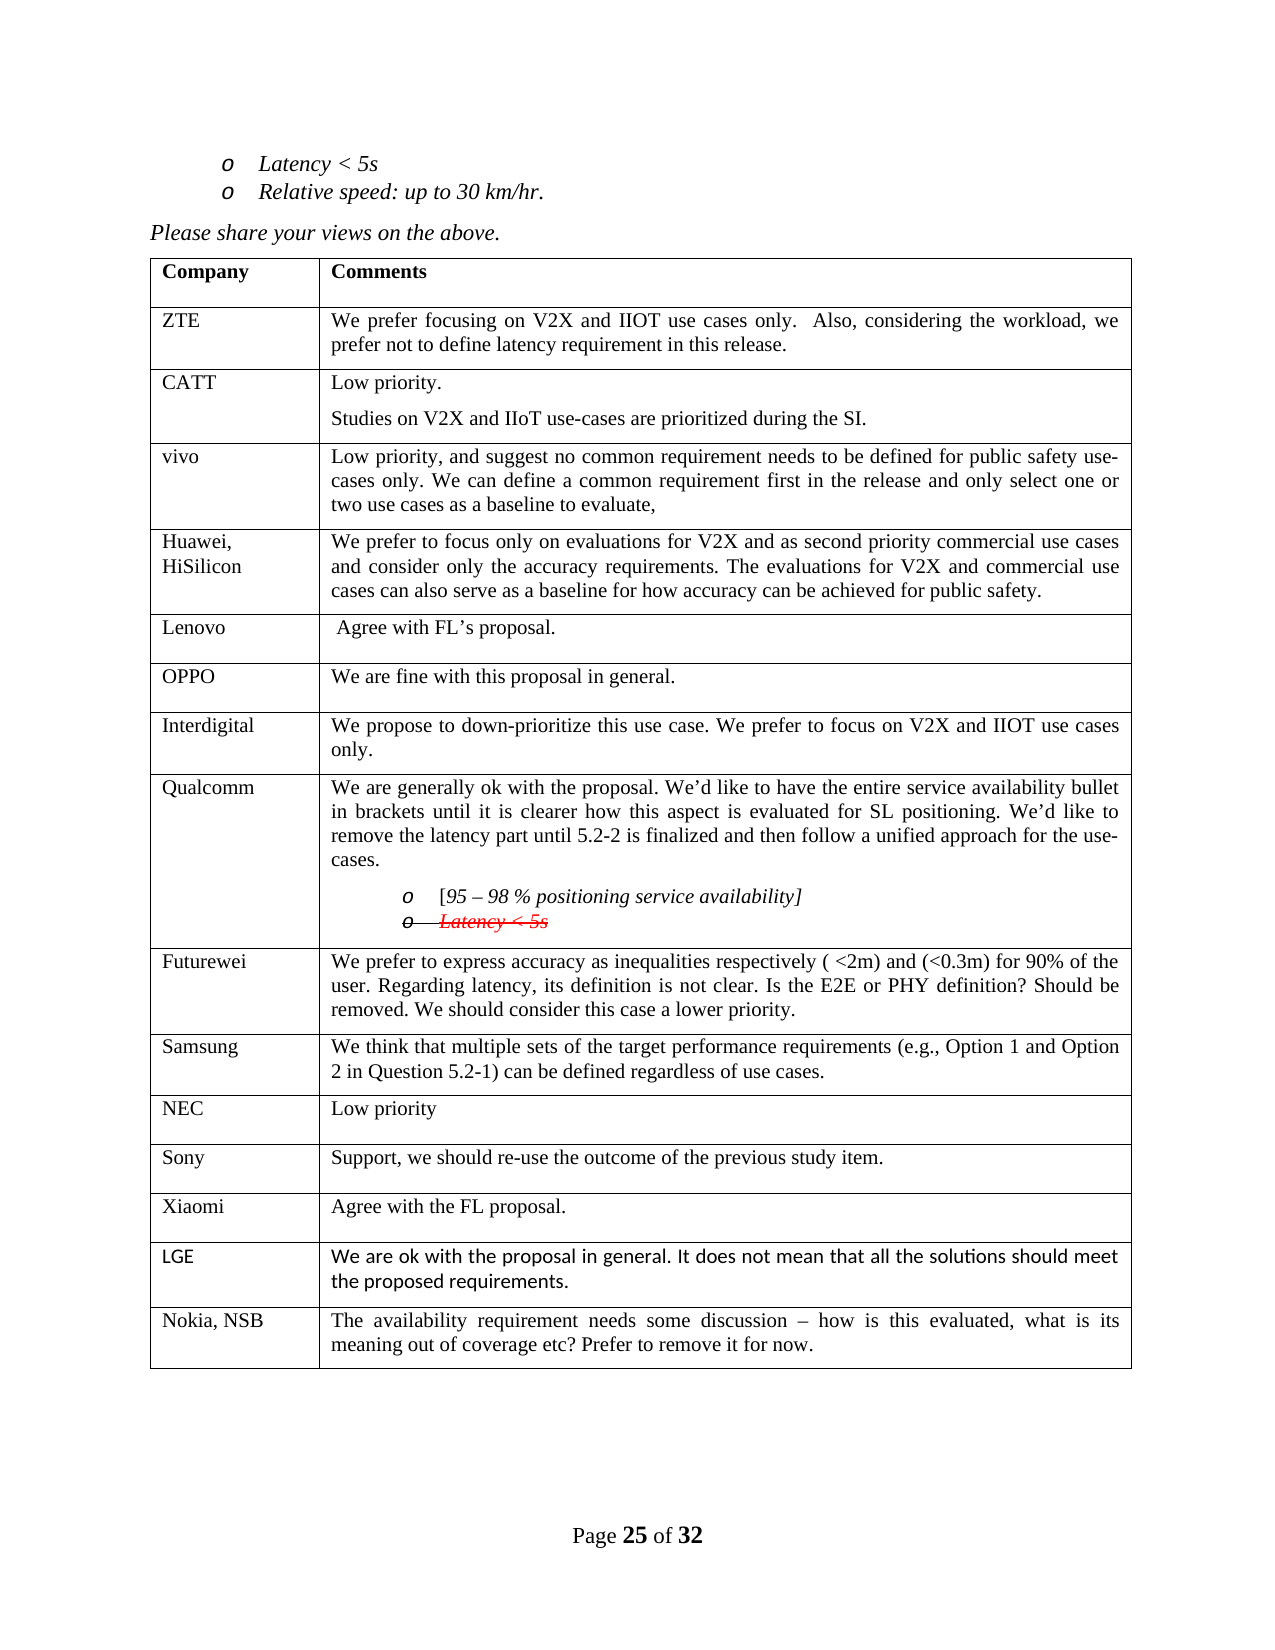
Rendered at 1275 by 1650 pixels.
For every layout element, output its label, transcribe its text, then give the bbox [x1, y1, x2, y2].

table_cell Qualcomm [151, 775, 319, 948]
table_cell Huawei, HiSilicon [151, 530, 319, 614]
table_cell The availability requirement needs some discussion – how is this evaluated, what is its meaning out of coverage etc? Prefer to remove it for now. [320, 1308, 1131, 1368]
table_cell ZTE [151, 308, 319, 368]
table_cell CATT [151, 370, 319, 443]
table_header Company [151, 259, 319, 307]
table_cell We are ok with the proposal in general. It does not mean that all the solutions should meet the proposed requirements. [320, 1243, 1131, 1307]
table_cell Xiaomi [151, 1194, 319, 1242]
table_cell We are fine with this proposal in general. [320, 664, 1131, 712]
list Latency < 5s [221, 150, 1125, 178]
list Relative speed: up to 30 km/hr. [221, 178, 1125, 206]
table_cell We prefer to express accuracy as inequalities respectively ( <2m) and (<0.3m) for 90% of the user. Regarding latency, its definition is not clear. Is the E2E or PHY definition? Should be removed. We should consider this case a lower priority. [320, 949, 1131, 1033]
table_cell Lenovo [151, 615, 319, 663]
table_cell Support, we should re-use the outcome of the previous study item. [320, 1145, 1131, 1193]
table_cell vivo [151, 444, 319, 528]
table_cell Nokia, NSB [151, 1308, 319, 1368]
table_cell We are generally ok with the proposal. We’d like to have the entire service availability bullet in brackets until it is clearer how this aspect is evaluated for SL positioning. We’d like to remove the latency part until 5.2-2 is finalized and then follow a unified approach for the use-cases. [95 – 98 % positioning service availability] Latency < 5s [320, 775, 1131, 948]
table_cell Interdigital [151, 713, 319, 774]
table_cell Low priority [320, 1096, 1131, 1144]
table_cell Low priority, and suggest no common requirement needs to be defined for public safety use-cases only. We can define a common requirement first in the release and only select one or two use cases as a baseline to evaluate, [320, 444, 1131, 528]
table_cell We propose to down-prioritize this use case. We prefer to focus on V2X and IIOT use cases only. [320, 713, 1131, 774]
table_cell Low priority. Studies on V2X and IIoT use-cases are prioritized during the SI. [320, 370, 1131, 443]
text Please share your views on the above. [150, 219, 1125, 245]
table_cell Agree with FL’s proposal. [320, 615, 1131, 663]
table_cell OPPO [151, 664, 319, 712]
table_cell We think that multiple sets of the target performance requirements (e.g., Option 1 and Option 2 in Question 5.2-1) can be defined regardless of use cases. [320, 1035, 1131, 1095]
table_cell NEC [151, 1096, 319, 1144]
table_cell We prefer to focus only on evaluations for V2X and as second priority commercial use cases and consider only the accuracy requirements. The evaluations for V2X and commercial use cases can also serve as a baseline for how accuracy can be achieved for public safety. [320, 530, 1131, 614]
table_cell Samsung [151, 1035, 319, 1095]
table_cell Futurewei [151, 949, 319, 1033]
table_cell LGE [151, 1243, 319, 1307]
table_header Comments [320, 259, 1131, 307]
table_cell Sony [151, 1145, 319, 1193]
table_cell Agree with the FL proposal. [320, 1194, 1131, 1242]
table_cell We prefer focusing on V2X and IIOT use cases only. Also, considering the workload, we prefer not to define latency requirement in this release. [320, 308, 1131, 368]
